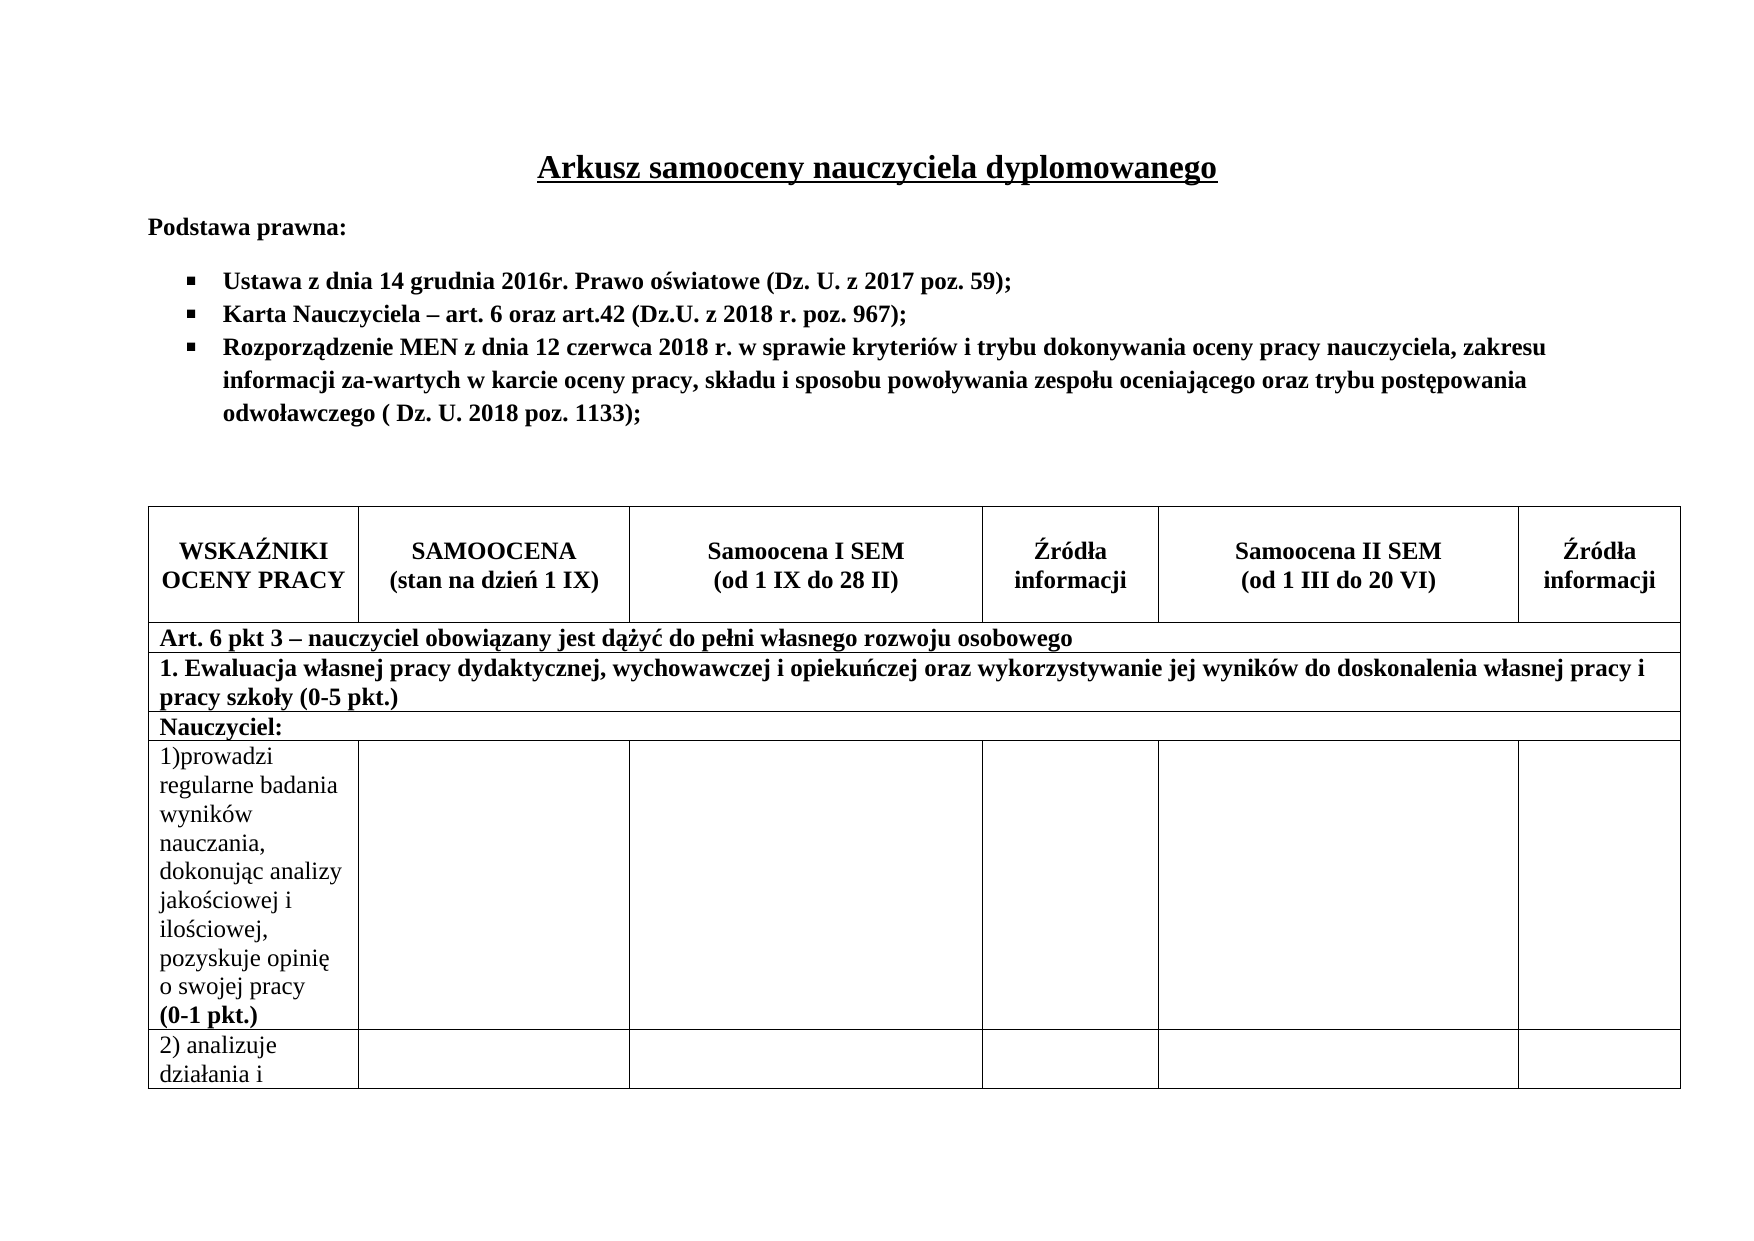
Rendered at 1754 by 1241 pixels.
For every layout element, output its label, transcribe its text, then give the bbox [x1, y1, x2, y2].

table_header Samoocena II SEM (od 1 III do 20 VI) [1159, 507, 1518, 622]
text Arkusz samooceny nauczyciela dyplomowanego [148, 148, 1606, 186]
table_cell [1519, 1030, 1680, 1087]
list Rozporządzenie MEN z dnia 12 czerwca 2018 r. w sprawie kryteriów i trybu dokonywania oceny pracy nauczyciela, zakresu informacji za-wartych w karcie oceny pracy, składu i sposobu powoływania zespołu oceniającego oraz trybu postępowania odwoławczego ( Dz. U. 2018 poz. 1133); [185, 332, 1606, 427]
table_header SAMOOCENA (stan na dzień 1 IX) [359, 507, 629, 622]
table_cell Art. 6 pkt 3 – nauczyciel obowiązany jest dążyć do pełni własnego rozwoju osobowego [149, 623, 1680, 652]
table_cell [983, 1030, 1158, 1087]
table_cell [1159, 741, 1518, 1029]
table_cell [149, 1030, 358, 1087]
table_cell Nauczyciel: [149, 712, 1680, 740]
table_cell [630, 741, 982, 1029]
table_cell 1. Ewaluacja własnej pracy dydaktycznej, wychowawczej i opiekuńczej oraz wykorzystywanie jej wyników do doskonalenia własnej pracy i pracy szkoły (0-5 pkt.) [149, 653, 1680, 711]
table_header WSKAŹNIKI OCENY PRACY [149, 507, 358, 622]
table_header Źródła informacji [983, 507, 1158, 622]
table_cell [630, 1030, 982, 1087]
table_cell [983, 741, 1158, 1029]
table_cell [359, 741, 629, 1029]
text Podstawa prawna: [148, 212, 1606, 241]
table_header Źródła informacji [1519, 507, 1680, 622]
list Ustawa z dnia 14 grudnia 2016r. Prawo oświatowe (Dz. U. z 2017 poz. 59); [185, 266, 1606, 295]
list Karta Nauczyciela – art. 6 oraz art.42 (Dz.U. z 2018 r. poz. 967); [185, 299, 1606, 328]
table_header Samoocena I SEM (od 1 IX do 28 II) [630, 507, 982, 622]
table_cell 1)prowadzi regularne badania wyników nauczania, dokonując analizy jakościowej i ilościowej, pozyskuje opinię o swojej pracy (0-1 pkt.) [149, 741, 358, 1029]
table_cell [1159, 1030, 1518, 1087]
table_cell [1519, 741, 1680, 1029]
table_cell [359, 1030, 629, 1087]
